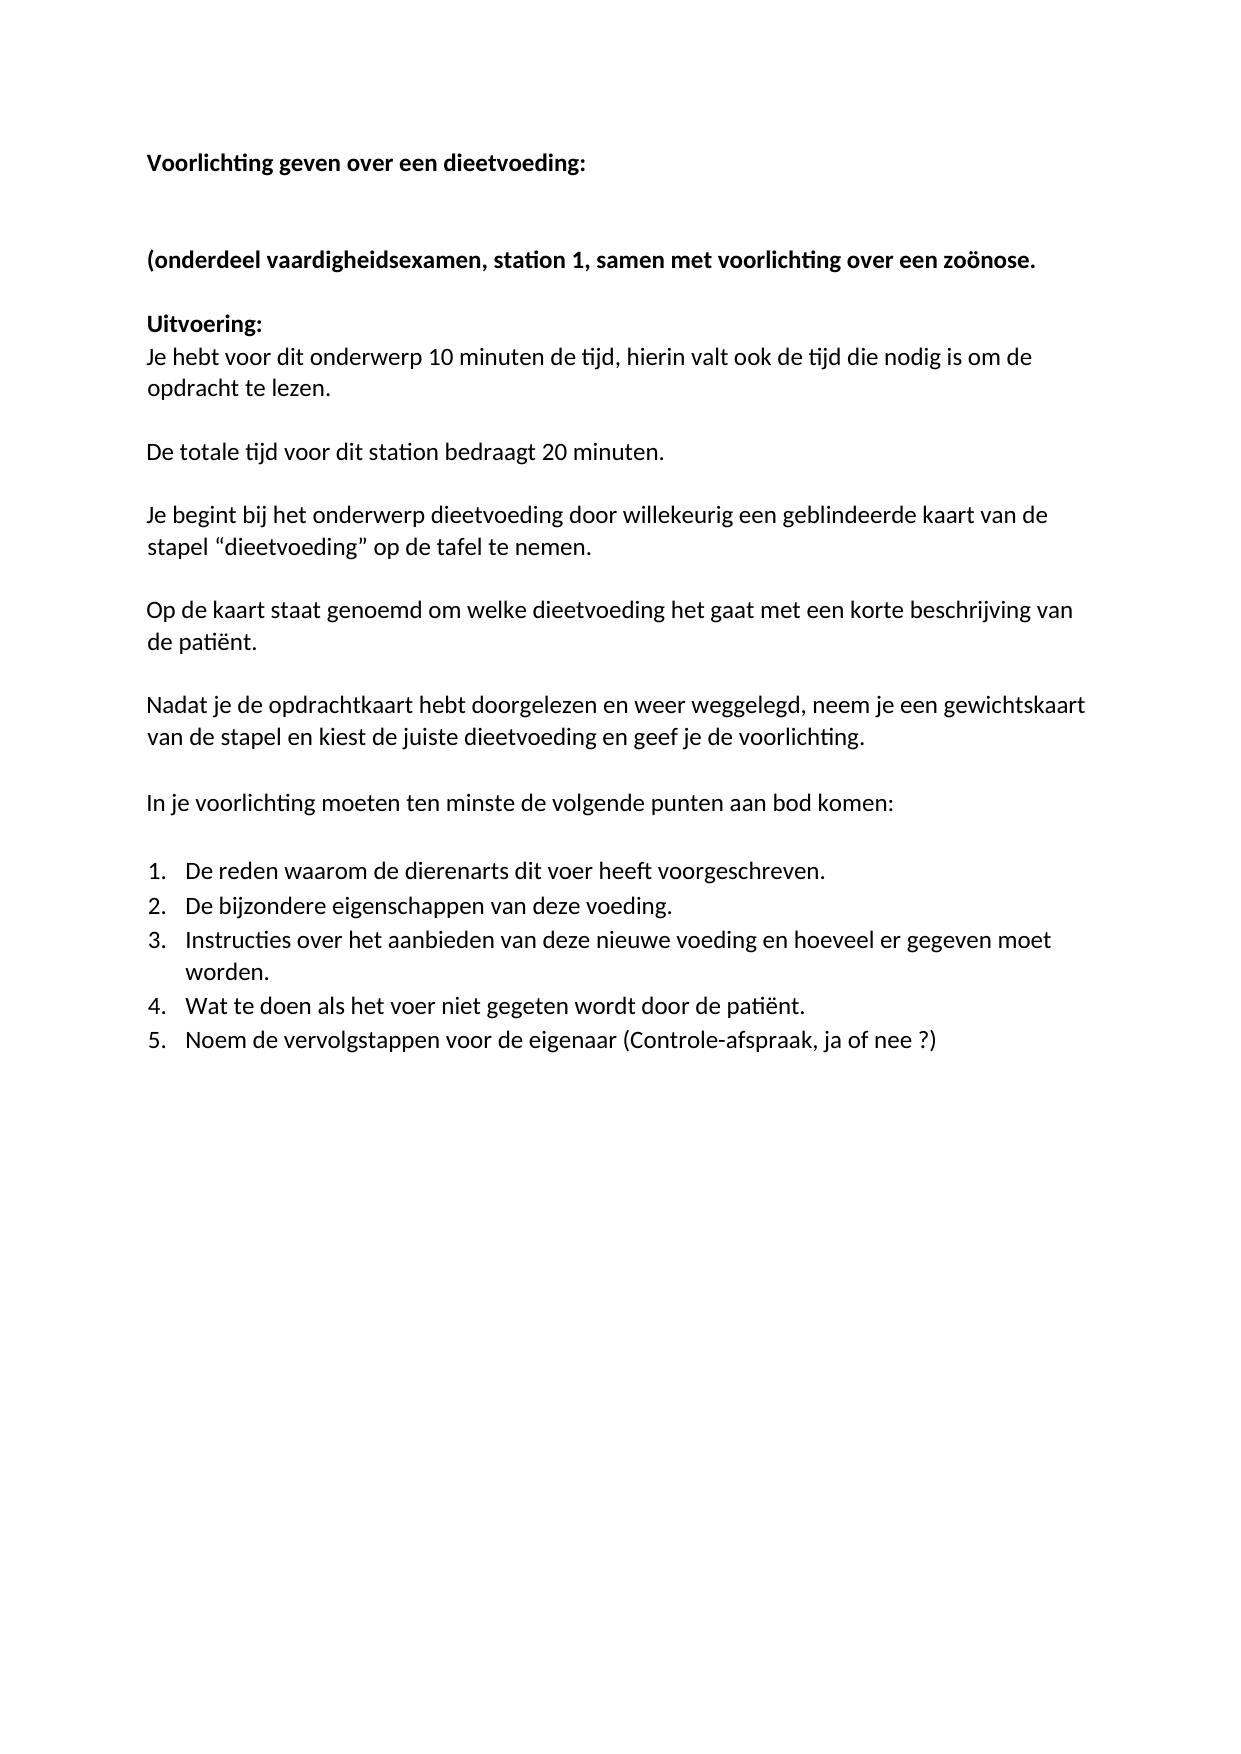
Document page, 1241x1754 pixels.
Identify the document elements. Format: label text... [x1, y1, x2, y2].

list De reden waarom de dierenarts dit voer heeft voorgeschreven. [148, 856, 1093, 886]
text In je voorlichting moeten ten minste de volgende punten aan bod komen: [146, 787, 1093, 817]
text (onderdeel vaardigheidsexamen, station 1, samen met voorlichting over een zoönose. [147, 244, 1093, 275]
text Je begint bij het onderwerp dieetvoeding door willekeurig een geblindeerde kaart van de stapel “dieetvoeding” op de tafel te nemen. [146, 499, 1093, 561]
text Voorlichting geven over een dieetvoeding: [147, 148, 1093, 178]
list Wat te doen als het voer niet gegeten wordt door de patiënt. [148, 990, 1093, 1021]
list Noem de vervolgstappen voor de eigenaar (Controle-afspraak, ja of nee ?) [148, 1025, 1093, 1055]
text Op de kaart staat genoemd om welke dieetvoeding het gaat met een korte beschrijving van de patiënt. [146, 594, 1093, 656]
list De bijzondere eigenschappen van deze voeding. [148, 890, 1093, 920]
text De totale tijd voor dit station bedraagt 20 minuten. [146, 436, 1093, 466]
text Nadat je de opdrachtkaart hebt doorgelezen en weer weggelegd, neem je een gewichtskaart van de stapel en kiest de juiste dieetvoeding en geef je de voorlichting. [146, 689, 1093, 751]
text Je hebt voor dit onderwerp 10 minuten de tijd, hierin valt ook de tijd die nodig is om de opdracht te lezen. [146, 341, 1093, 403]
list Instructies over het aanbieden van deze nieuwe voeding en hoeveel er gegeven moet worden. [148, 924, 1093, 986]
text Uitvoering: [147, 308, 1093, 339]
